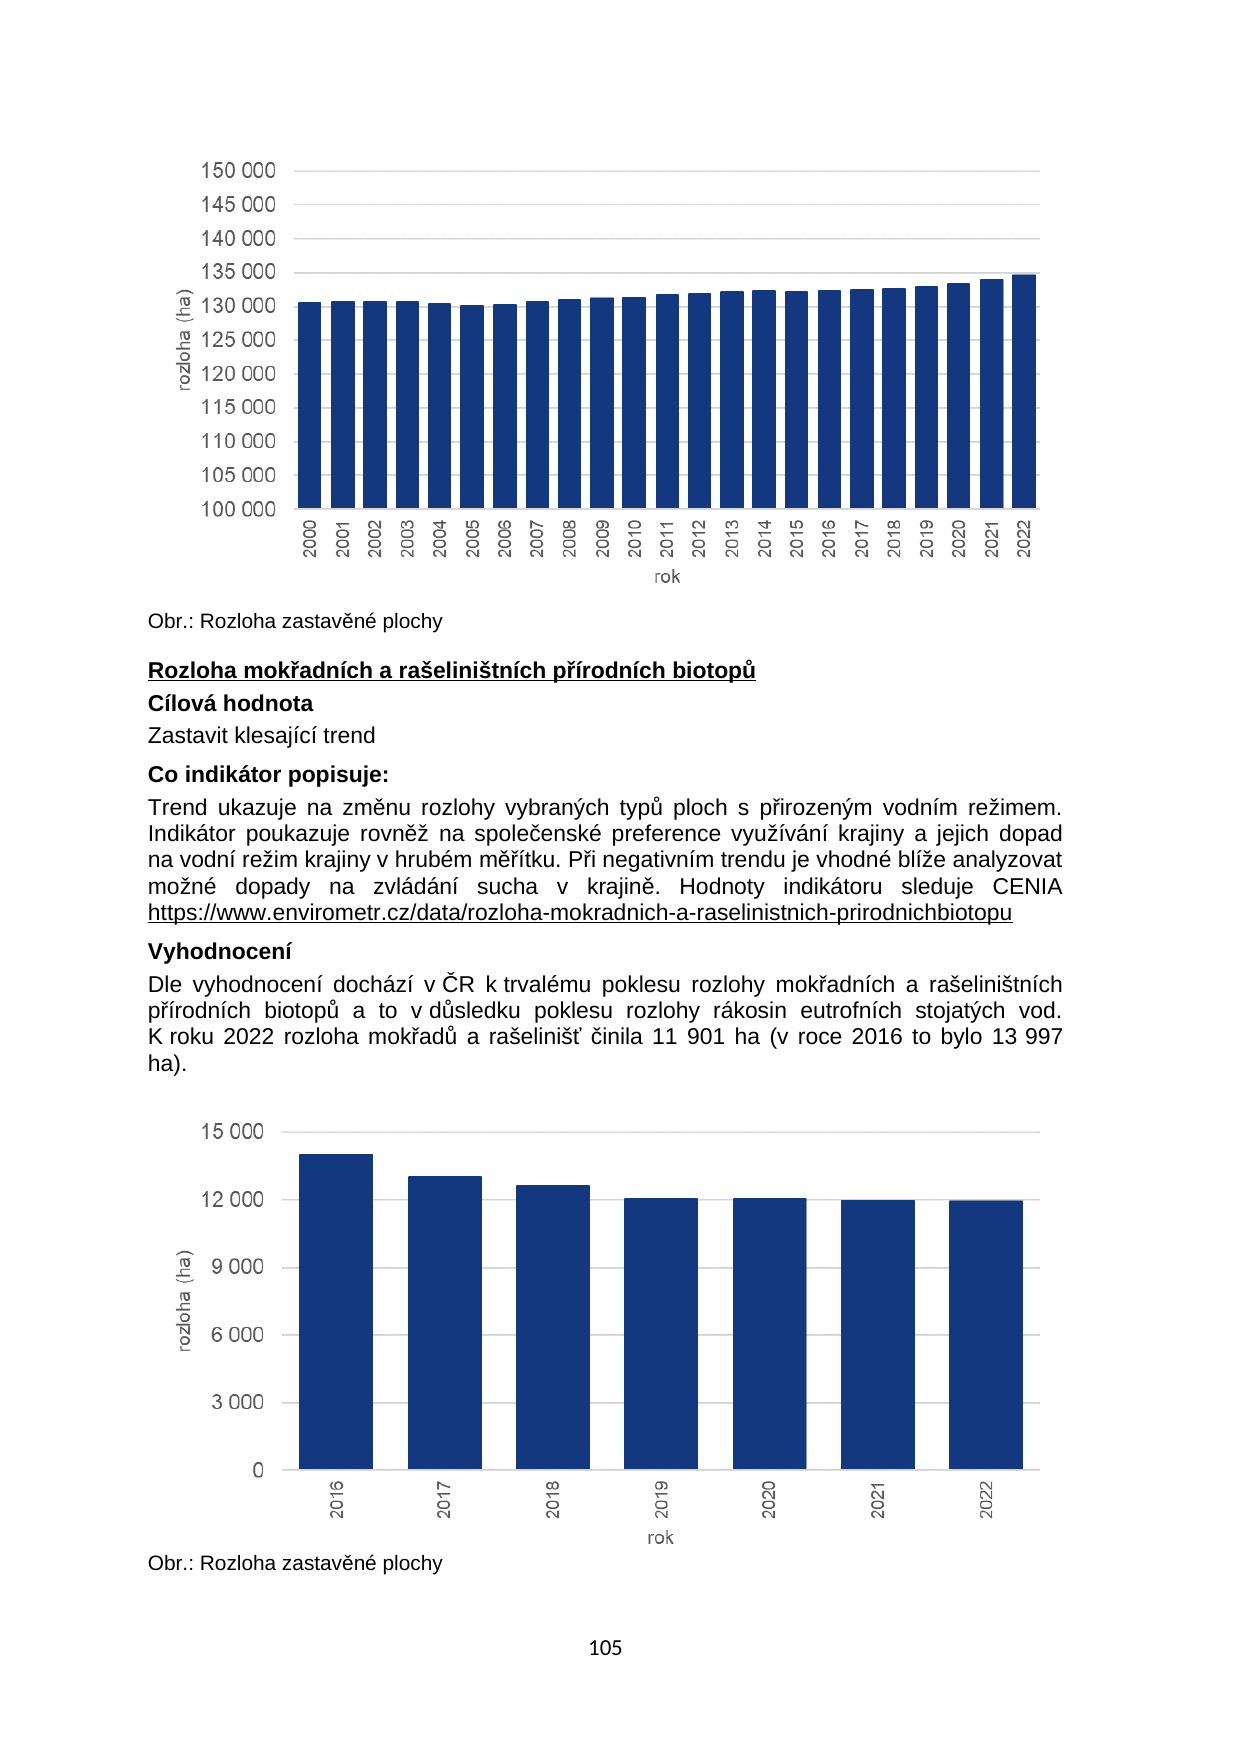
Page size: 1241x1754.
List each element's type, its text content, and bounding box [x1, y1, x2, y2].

text Cílová hodnota [148, 689, 1063, 716]
text Zastavit klesající trend [148, 722, 1063, 748]
text Dle vyhodnocení dochází v ČR k trvalému poklesu rozlohy mokřadních a rašeliništních přírodních biotopů a to v důsledku poklesu rozlohy rákosin eutrofních stojatých vod. K roku 2022 rozloha mokřadů a rašelinišť činila 11 901 ha (v roce 2016 to bylo 13 997 ha). [148, 971, 1063, 1076]
text Co indikátor popisuje: [148, 761, 1063, 787]
picture [147, 147, 1061, 609]
picture [147, 1114, 1061, 1552]
text Vyhodnocení [148, 938, 1063, 964]
text Trend ukazuje na změnu rozlohy vybraných typů ploch s přirozeným vodním režimem. Indikátor poukazuje rovněž na společenské preference využívání krajiny a jejich dopad na vodní režim krajiny v hrubém měřítku. Při negativním trendu je vhodné blíže analyzovat možné dopady na zvládání sucha v krajině. Hodnoty indikátoru sleduje CENIA https://www.envirometr.cz/data/rozloha-mokradnich-a-raselinistnich-prirodnichbiotopu [148, 794, 1063, 925]
text Rozloha mokřadních a rašeliništních přírodních biotopů [148, 657, 1063, 683]
